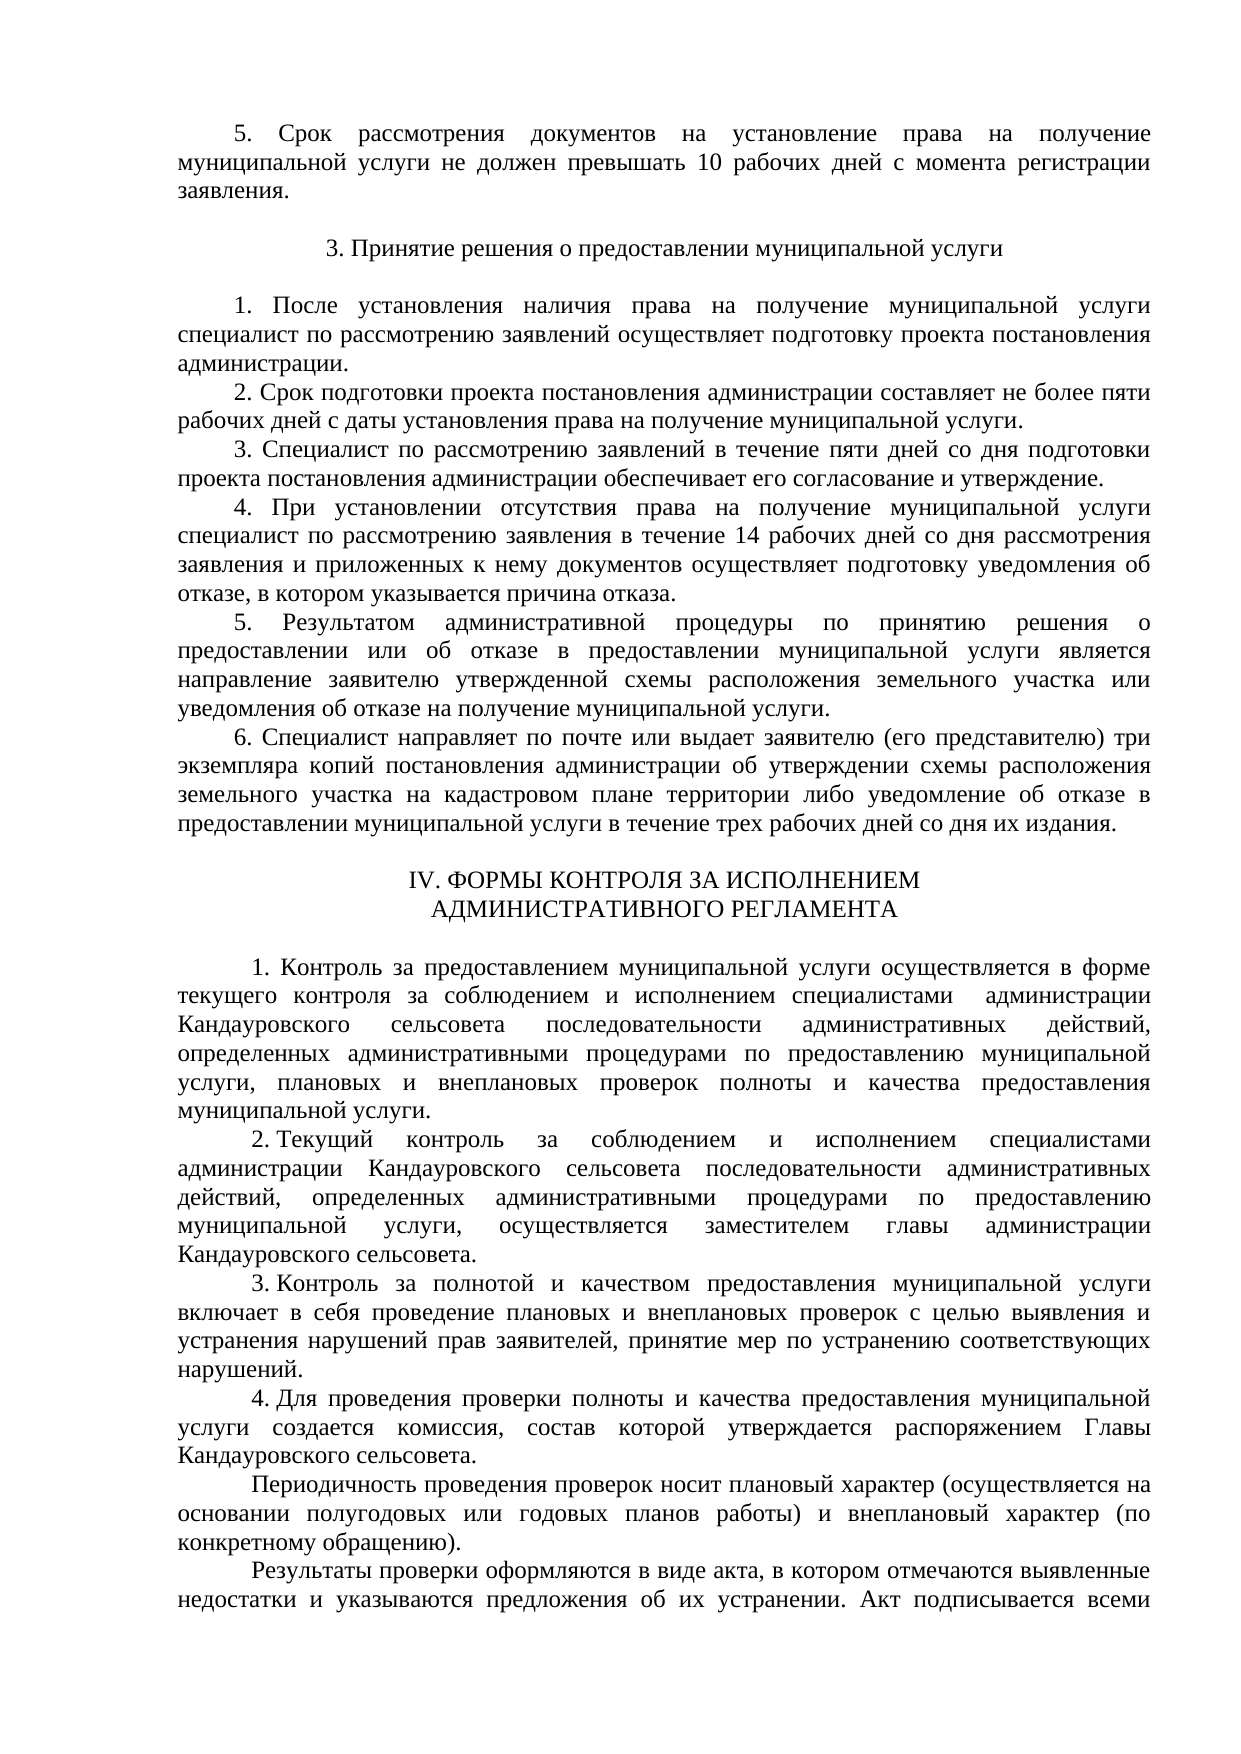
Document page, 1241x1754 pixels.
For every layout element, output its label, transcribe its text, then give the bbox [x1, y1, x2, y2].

text 4. При установлении отсутствия права на получение муниципальной услуги специалист по рассмотрению заявления в течение 14 рабочих дней со дня рассмотрения заявления и приложенных к нему документов осуществляет подготовку уведомления об отказе, в котором указывается причина отказа. [177, 492, 1152, 607]
text 5. Срок рассмотрения документов на установление права на получение муниципальной услуги не должен превышать 10 рабочих дней с момента регистрации заявления. [177, 118, 1152, 204]
text 3. Принятие решения о предоставлении муниципальной услуги [177, 233, 1152, 262]
text 2. Текущий контроль за соблюдением и исполнением специалистами администрации Кандауровского сельсовета последовательности административных действий, определенных административными процедурами по предоставлению муниципальной услуги, осуществляется заместителем главы администрации Кандауровского сельсовета. [177, 1124, 1152, 1268]
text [177, 1556, 1152, 1613]
text IV. ФОРМЫ КОНТРОЛЯ ЗА ИСПОЛНЕНИЕМ [177, 866, 1152, 894]
text 3. Специалист по рассмотрению заявлений в течение пяти дней со дня подготовки проекта постановления администрации обеспечивает его согласование и утверждение. [177, 434, 1152, 492]
text 2. Срок подготовки проекта постановления администрации составляет не более пяти рабочих дней с даты установления права на получение муниципальной услуги. [177, 377, 1152, 434]
text АДМИНИСТРАТИВНОГО РЕГЛАМЕНТА [177, 894, 1152, 923]
text 1. Контроль за предоставлением муниципальной услуги осуществляется в форме текущего контроля за соблюдением и исполнением специалистами администрации Кандауровского сельсовета последовательности административных действий, определенных административными процедурами по предоставлению муниципальной услуги, плановых и внеплановых проверок полноты и качества предоставления муниципальной услуги. [177, 952, 1152, 1124]
text 6. Специалист направляет по почте или выдает заявителю (его представителю) три экземпляра копий постановления администрации об утверждении схемы расположения земельного участка на кадастровом плане территории либо уведомление об отказе в предоставлении муниципальной услуги в течение трех рабочих дней со дня их издания. [177, 722, 1152, 837]
text 1. После установления наличия права на получение муниципальной услуги специалист по рассмотрению заявлений осуществляет подготовку проекта постановления администрации. [177, 291, 1152, 377]
text 5. Результатом административной процедуры по принятию решения о предоставлении или об отказе в предоставлении муниципальной услуги является направление заявителю утвержденной схемы расположения земельного участка или уведомления об отказе на получение муниципальной услуги. [177, 607, 1152, 722]
text 3. Контроль за полнотой и качеством предоставления муниципальной услуги включает в себя проведение плановых и внеплановых проверок с целью выявления и устранения нарушений прав заявителей, принятие мер по устранению соответствующих нарушений. [177, 1268, 1152, 1383]
text Периодичность проведения проверок носит плановый характер (осуществляется на основании полугодовых или годовых планов работы) и внеплановый характер (по конкретному обращению). [177, 1469, 1152, 1556]
text 4. Для проведения проверки полноты и качества предоставления муниципальной услуги создается комиссия, состав которой утверждается распоряжением Главы Кандауровского сельсовета. [177, 1383, 1152, 1469]
